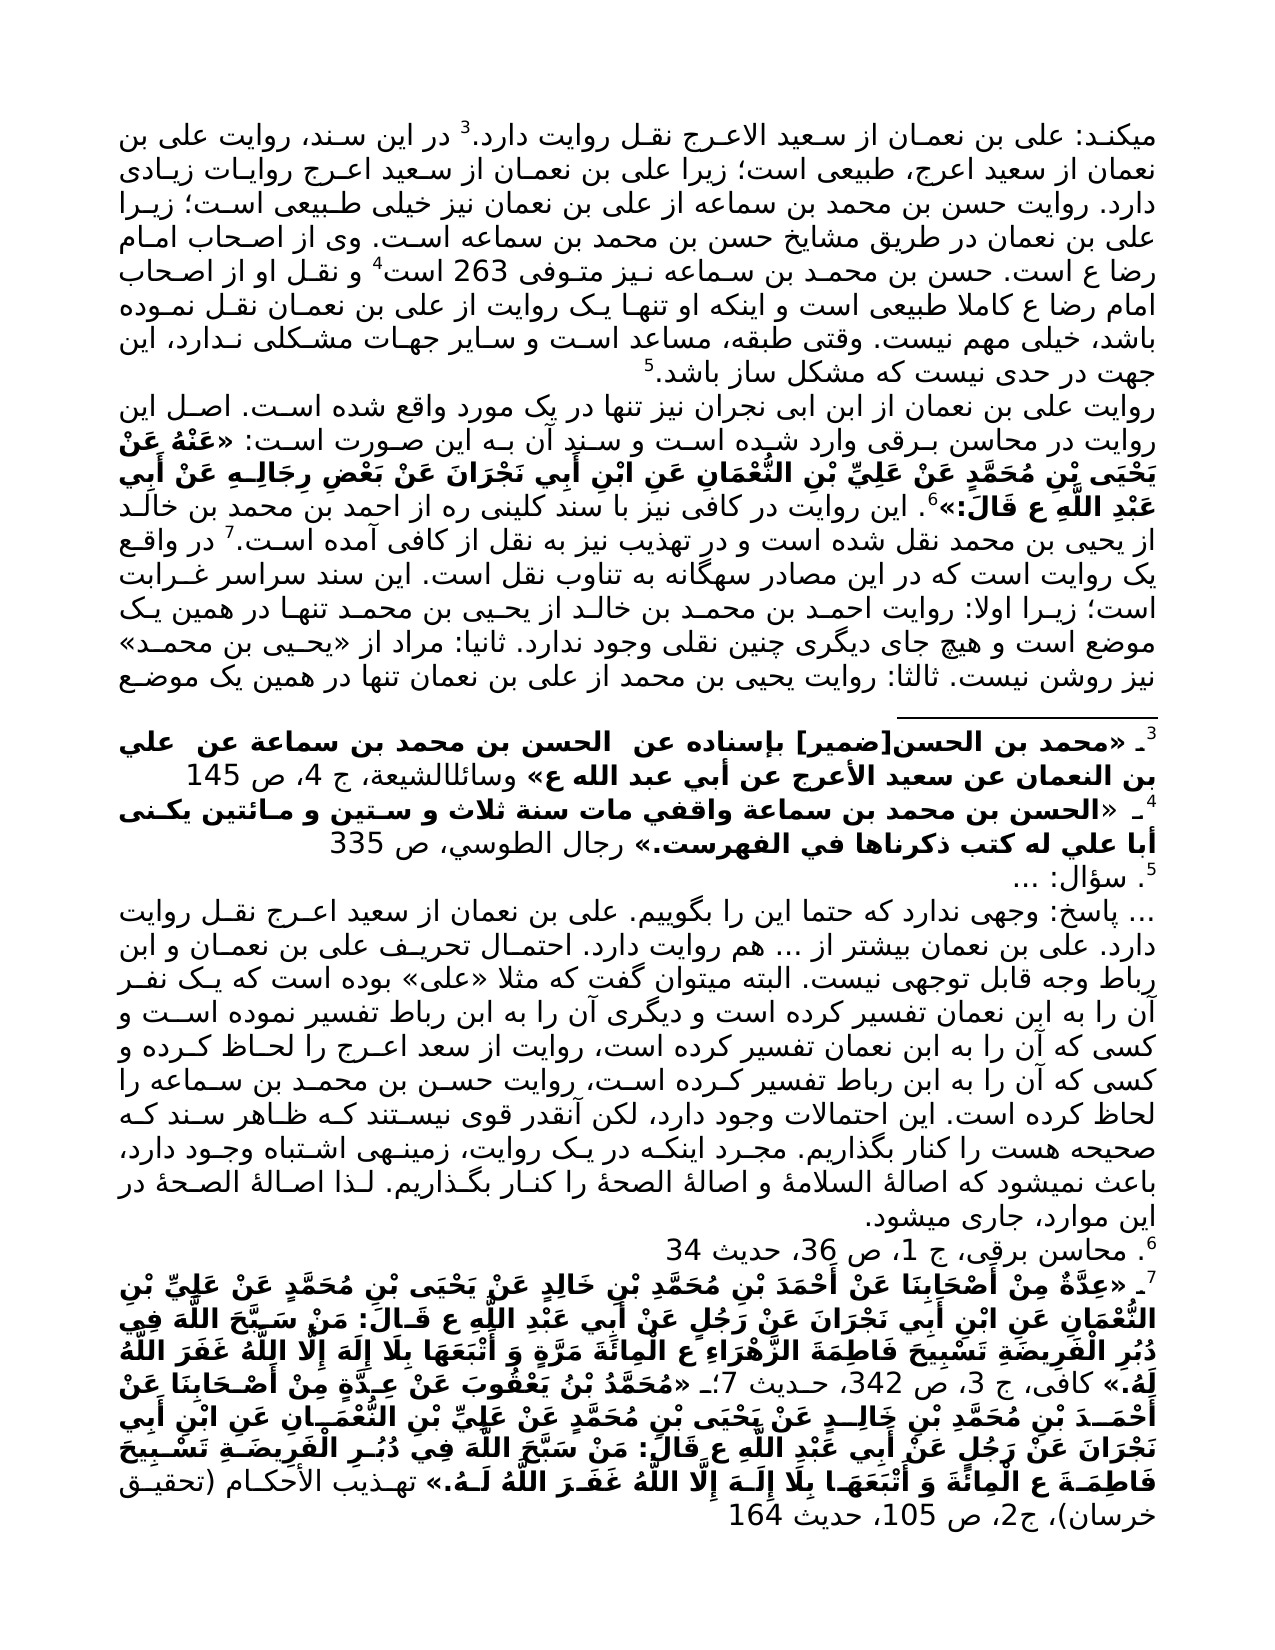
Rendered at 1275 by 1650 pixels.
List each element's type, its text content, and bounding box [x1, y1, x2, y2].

text روایت علی بن نعمان از ابن ابی نجران نیز تنها در یک مورد واقع شده است. اصل این روایت در محاسن برقی وارد شده است و سند آن به این صورت است: «عَنْهُ عَنْ يَحْيَى بْنِ مُحَمَّدٍ عَنْ عَلِيِّ بْنِ النُّعْمَانِ عَنِ ابْنِ أَبِي نَجْرَانَ عَنْ بَعْضِ رِجَالِهِ عَنْ أَبِي عَبْدِ اللَّهِ ع قَالَ:». این روایت در کافی نیز با سند کلینی ره از احمد بن محمد بن خالد از یحیی بن محمد نقل شده است و در تهذیب نیز به نقل از کافی آمده است. در واقع یک روایت است که در این مصادر سهگانه به تناوب نقل است. این سند سراسر غرابت است؛ زیرا اولا: روایت احمد بن محمد بن خالد از یحیی بن محمد تنها در همین یک موضع است و هیچ جای دیگری چنین نقلی وجود ندارد. ثانیا: مراد از «یحیی بن محمد» نیز روشن نیست. ثالثا: روایت یحیی بن محمد از علی بن نعمان تنها در همین یک موضع است. رابعا: روایت علی بن نعمان از ابن ابی نجران نیز تنها در همین مورد است و در موارد دیگر، این ابن ابی نجران است که از علی بن نعمان نقل روایت دارد. در فهرست شیخ ره، طریق شیخ به سعید بن یسار و سعید الاعرج اینگونه است: «أخبرنا جماعة عن أبي المفضل عن ابن بطة عن أحمد بن محمد بن عيسى عن محمد بن إسماعيل بن بزيع و عبد الرحمن بن أبي نجران جميعا عن علي بن النعمان و صفوان بن يحيى جميعا عنهما.» [118, 390, 1157, 693]
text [118, 118, 1157, 390]
